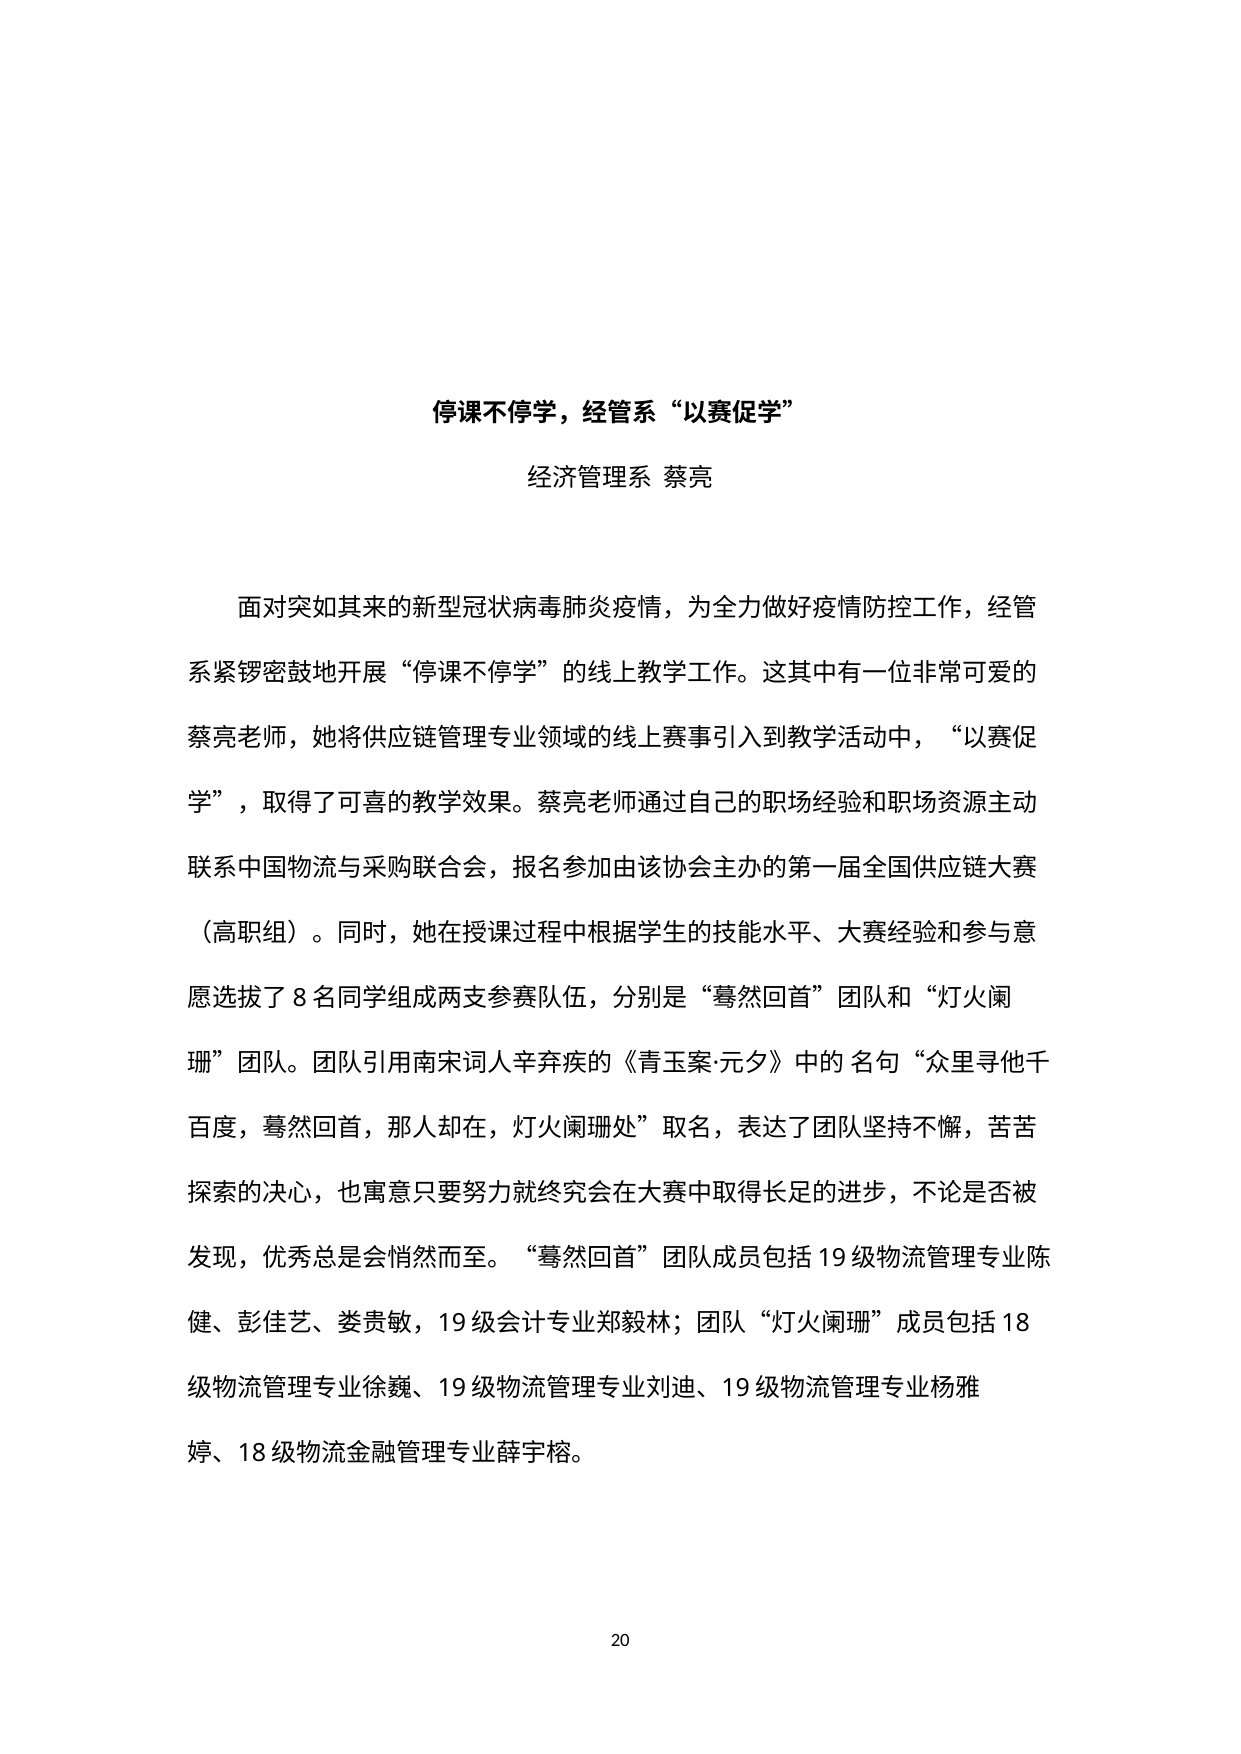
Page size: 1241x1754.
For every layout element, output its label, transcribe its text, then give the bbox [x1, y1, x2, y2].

text 经济管理系 蔡亮 [187, 443, 1053, 508]
text 停课不停学，经管系“以赛促学” [187, 378, 1053, 443]
text 面对突如其来的新型冠状病毒肺炎疫情，为全力做好疫情防控工作，经管系紧锣密鼓地开展“停课不停学”的线上教学工作。这其中有一位非常可爱的蔡亮老师，她将供应链管理专业领域的线上赛事引入到教学活动中，“以赛促学”，取得了可喜的教学效果。蔡亮老师通过自己的职场经验和职场资源主动联系中国物流与采购联合会，报名参加由该协会主办的第一届全国供应链大赛（高职组）。同时，她在授课过程中根据学生的技能水平、大赛经验和参与意愿选拔了8名同学组成两支参赛队伍，分别是“蓦然回首”团队和“灯火阑珊”团队。团队引用南宋词人辛弃疾的《青玉案·元夕》中的 名句“众里寻他千百度，蓦然回首，那人却在，灯火阑珊处”取名，表达了团队坚持不懈，苦苦探索的决心，也寓意只要努力就终究会在大赛中取得长足的进步，不论是否被发现，优秀总是会悄然而至。“蓦然回首”团队成员包括19级物流管理专业陈健、彭佳艺、娄贵敏，19级会计专业郑毅林；团队“灯火阑珊”成员包括18级物流管理专业徐巍、19级物流管理专业刘迪、19级物流管理专业杨雅婷、18级物流金融管理专业薛宇榕。 [187, 573, 1053, 1483]
